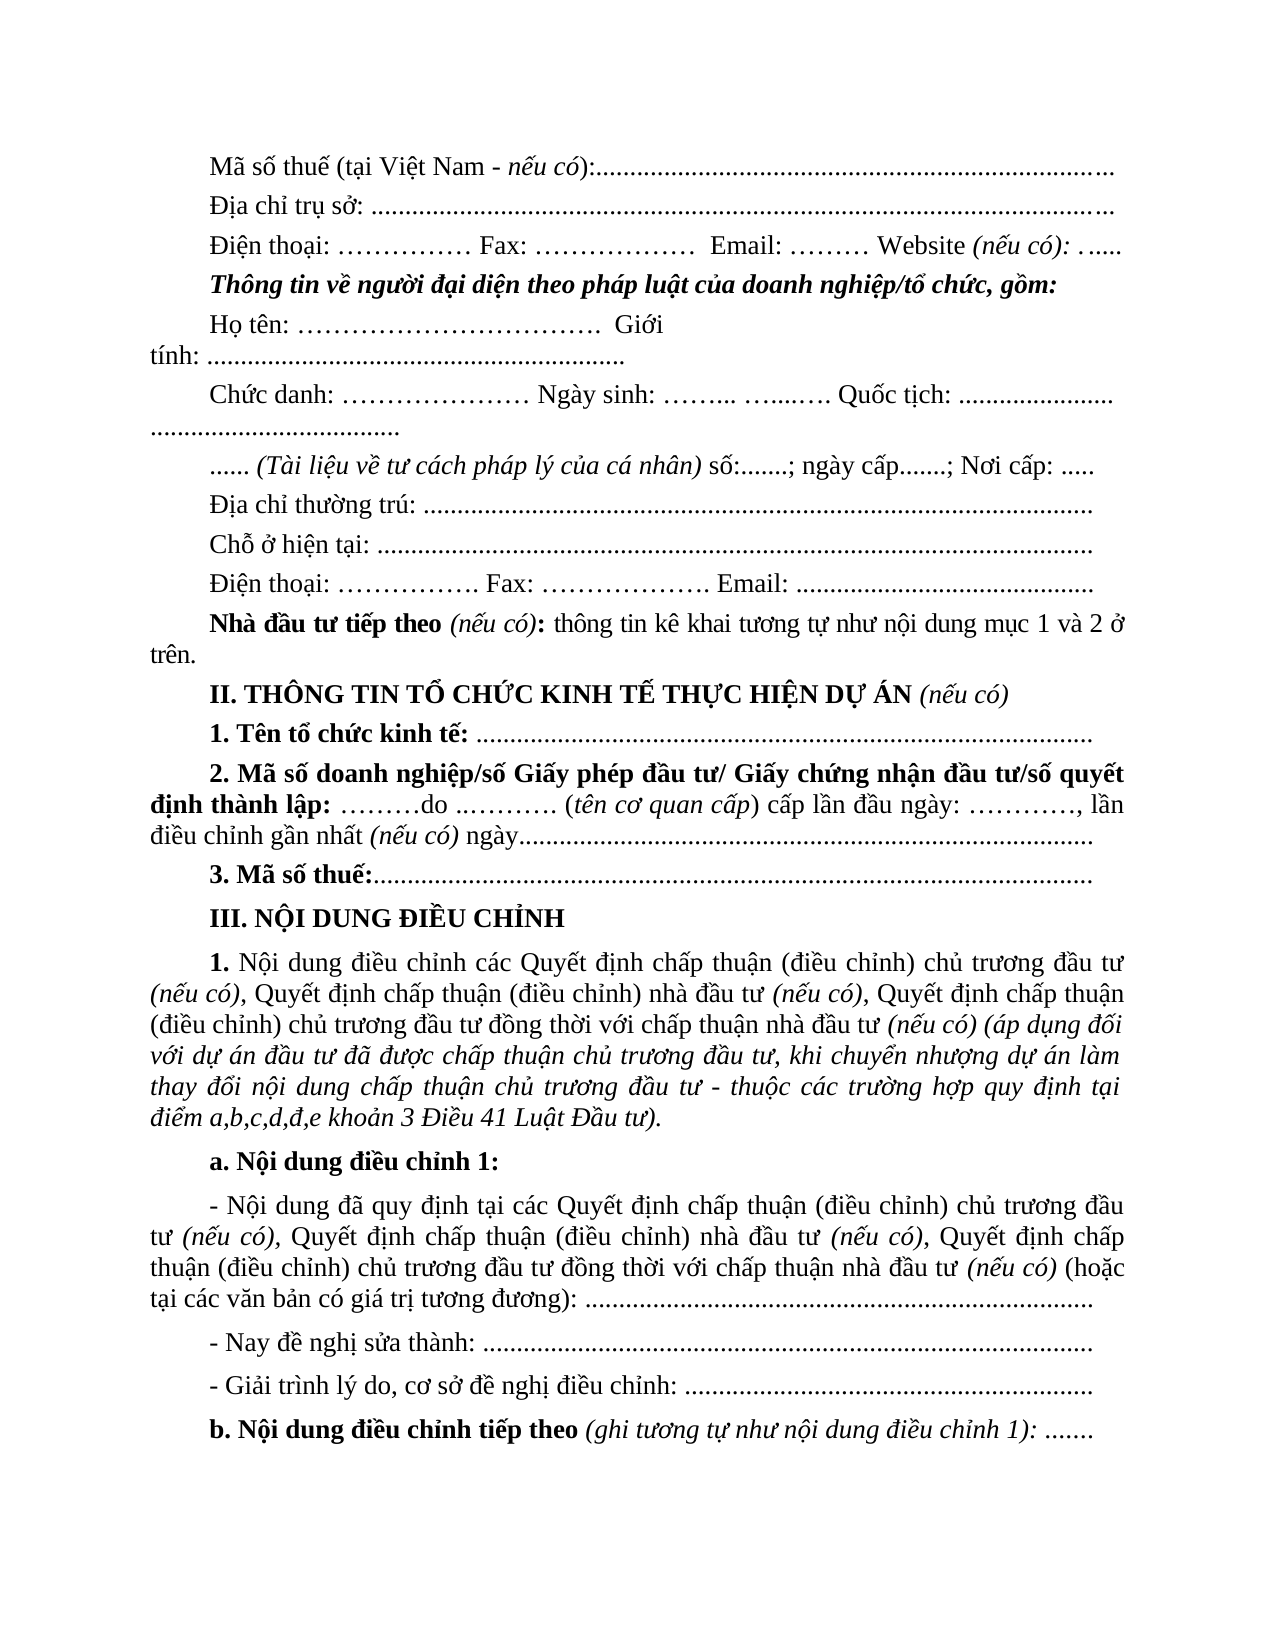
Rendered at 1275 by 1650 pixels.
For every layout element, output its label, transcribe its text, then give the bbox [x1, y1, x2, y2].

text 1. Tên tổ chức kinh tế: [150, 717, 1125, 748]
text II. THÔNG TIN TỔ CHỨC KINH TẾ THỰC HIỆN DỰ ÁN (nếu có) [150, 678, 1125, 709]
text Điện thoại: ……………. Fax: ………………. Email: [150, 568, 1125, 599]
text Chức danh: ………………… Ngày sinh: ……... …....…. Quốc tịch: ....................... [150, 378, 1125, 441]
text b. Nội dung điều chỉnh tiếp theo (ghi tương tự như nội dung điều chỉnh 1): [150, 1413, 1125, 1444]
text 2. Mã số doanh nghiệp/số Giấy phép đầu tư/ Giấy chứng nhận đầu tư/số quyết định thành lập: ………do ..………. (tên cơ quan cấp) cấp lần đầu ngày: …………, lần điều chỉnh gần nhất (nếu có) ngày [150, 757, 1125, 850]
text a. Nội dung điều chỉnh 1: [150, 1145, 1125, 1176]
text Chỗ ở hiện tại: [150, 528, 1125, 559]
text 1. Nội dung điều chỉnh các Quyết định chấp thuận (điều chỉnh) chủ trương đầu tư (nếu có), Quyết định chấp thuận (điều chỉnh) nhà đầu tư (nếu có), Quyết định chấp thuận (điều chỉnh) chủ trương đầu tư đồng thời với chấp thuận nhà đầu tư (nếu có) (áp dụng đối với dự án đầu tư đã được chấp thuận chủ trương đầu tư, khi chuyển nhượng dự án làm thay đổi nội dung chấp thuận chủ trương đầu tư - thuộc các trường hợp quy định tại điểm a,b,c,d,đ,e khoản 3 Điều 41 Luật Đầu tư). [150, 946, 1125, 1133]
text Họ tên: ……………………………. Giới tính: .............................................................. [150, 308, 1125, 370]
text 3. Mã số thuế: [150, 858, 1125, 889]
text Mã số thuế (tại Việt Nam - nếu có): ... [150, 150, 1125, 181]
text Địa chỉ thường trú: [150, 489, 1125, 520]
text Nhà đầu tư tiếp theo (nếu có): thông tin kê khai tương tự như nội dung mục 1 và 2 ở trên. [150, 607, 1125, 669]
text - Nội dung đã quy định tại các Quyết định chấp thuận (điều chỉnh) chủ trương đầu tư (nếu có), Quyết định chấp thuận (điều chỉnh) nhà đầu tư (nếu có), Quyết định chấp thuận (điều chỉnh) chủ trương đầu tư đồng thời với chấp thuận nhà đầu tư (nếu có) (hoặc tại các văn bản có giá trị tương đương): [150, 1189, 1125, 1313]
text Địa chỉ trụ sở: ... [150, 189, 1125, 221]
text III. NỘI DUNG ĐIỀU CHỈNH [150, 902, 1125, 933]
text - Giải trình lý do, cơ sở đề nghị điều chỉnh: [150, 1369, 1125, 1401]
text ...... (Tài liệu về tư cách pháp lý của cá nhân) số:.......; ngày cấp.......; Nơi cấp: [150, 449, 1125, 480]
text Điện thoại: …………… Fax: ……………… Email: ……… Website (nếu có): .... [150, 229, 1125, 260]
text Thông tin về người đại diện theo pháp luật của doanh nghiệp/tổ chức, gồm: [150, 268, 1125, 299]
text - Nay đề nghị sửa thành: [150, 1326, 1125, 1357]
